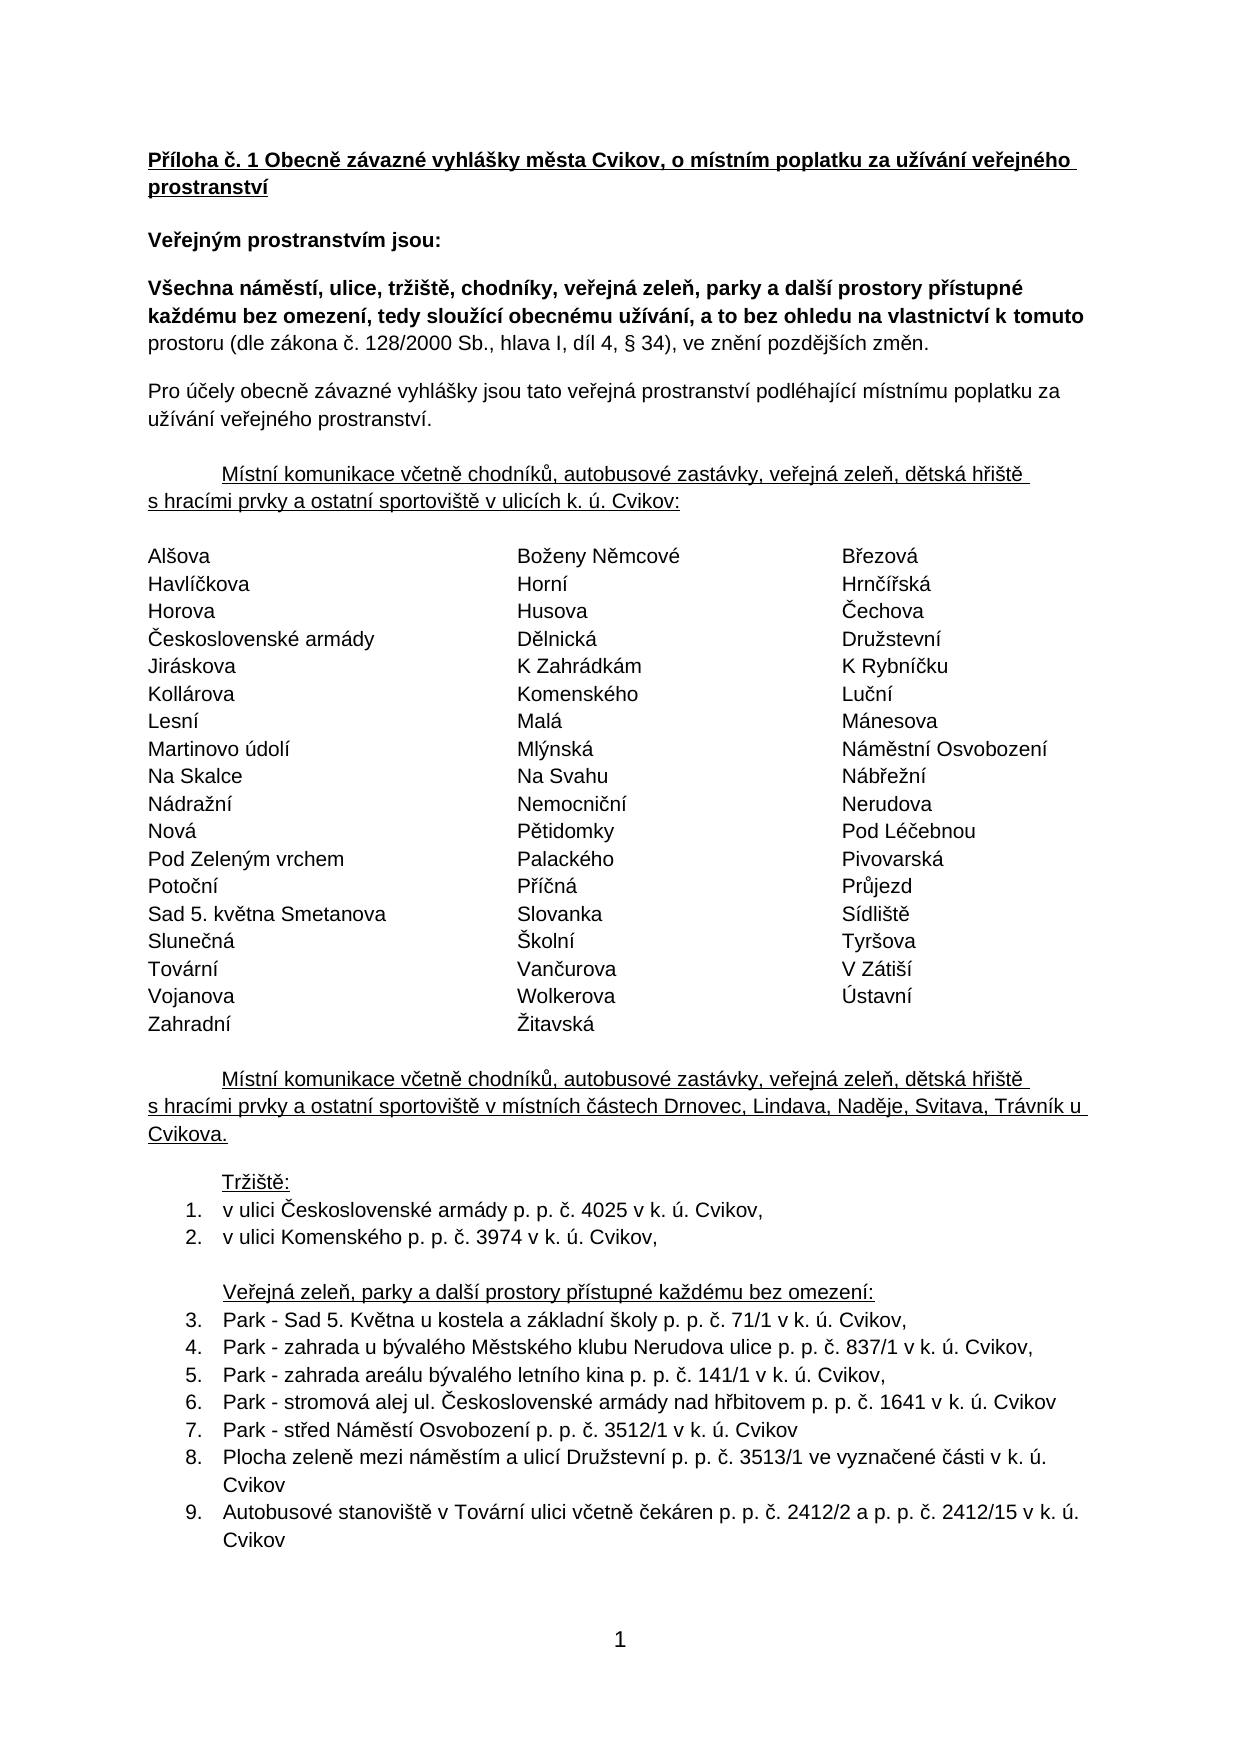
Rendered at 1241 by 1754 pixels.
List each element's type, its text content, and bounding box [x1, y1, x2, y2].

text Veřejným prostranstvím jsou: [148, 228, 1093, 252]
list Park - střed Náměstí Osvobození p. p. č. 3512/1 v k. ú. Cvikov [185, 1418, 1093, 1442]
text Příloha č. 1 Obecně závazné vyhlášky města Cvikov, o místním poplatku za užívání veřejného prostranství [148, 148, 1093, 199]
text Jiráskova K Zahrádkám K Rybníčku [148, 654, 1093, 678]
text Zahradní Žitavská [148, 1012, 1093, 1036]
text Místní komunikace včetně chodníků, autobusové zastávky, veřejná zeleň, dětská hřiště s hracími prvky a ostatní sportoviště v místních částech Drnovec, Lindava, Naděje, Svitava, Trávník u Cvikova. [148, 1067, 1093, 1146]
text Všechna náměstí, ulice, tržiště, chodníky, veřejná zeleň, parky a další prostory přístupné každému bez omezení, tedy sloužící obecnému užívání, a to bez ohledu na vlastnictví k tomuto prostoru (dle zákona č. 128/2000 Sb., hlava I, díl 4, § 34), ve znění pozdějších změn. [148, 276, 1093, 355]
text Místní komunikace včetně chodníků, autobusové zastávky, veřejná zeleň, dětská hřiště s hracími prvky a ostatní sportoviště v ulicích k. ú. Cvikov: [148, 462, 1093, 513]
text Nová Pětidomky Pod Léčebnou [148, 819, 1093, 843]
text Na Skalce Na Svahu Nábřežní [148, 764, 1093, 788]
text Kollárova Komenského Luční [148, 682, 1093, 706]
list Autobusové stanoviště v Tovární ulici včetně čekáren p. p. č. 2412/2 a p. p. č. 2412/15 v k. ú. Cvikov [185, 1500, 1093, 1552]
text Nádražní Nemocniční Nerudova [148, 792, 1093, 816]
text Alšova Boženy Němcové Březová [148, 544, 1093, 568]
text Sad 5. května Smetanova Slovanka Sídliště [148, 902, 1093, 926]
text Martinovo údolí Mlýnská Náměstní Osvobození [148, 737, 1093, 761]
list v ulici Komenského p. p. č. 3974 v k. ú. Cvikov, [185, 1225, 1093, 1249]
text Havlíčkova Horní Hrnčířská [148, 572, 1093, 596]
list Park - Sad 5. Května u kostela a základní školy p. p. č. 71/1 v k. ú. Cvikov, [185, 1308, 1093, 1332]
list Veřejná zeleň, parky a další prostory přístupné každému bez omezení: [223, 1280, 1093, 1304]
text Československé armády Dělnická Družstevní [148, 627, 1093, 651]
list v ulici Československé armády p. p. č. 4025 v k. ú. Cvikov, [185, 1198, 1093, 1222]
list Park - stromová alej ul. Československé armády nad hřbitovem p. p. č. 1641 v k. ú. Cvikov [185, 1390, 1093, 1414]
list Park - zahrada u bývalého Městského klubu Nerudova ulice p. p. č. 837/1 v k. ú. Cvikov, [185, 1335, 1093, 1359]
list Plocha zeleně mezi náměstím a ulicí Družstevní p. p. č. 3513/1 ve vyznačené části v k. ú. Cvikov [185, 1445, 1093, 1497]
text Horova Husova Čechova [148, 599, 1093, 623]
text Vojanova Wolkerova Ústavní [148, 984, 1093, 1008]
text Lesní Malá Mánesova [148, 709, 1093, 733]
text Tržiště: [148, 1170, 1093, 1194]
text Slunečná Školní Tyršova [148, 929, 1093, 953]
text Potoční Příčná Průjezd [148, 874, 1093, 898]
text Pro účely obecně závazné vyhlášky jsou tato veřejná prostranství podléhající místnímu poplatku za užívání veřejného prostranství. [148, 379, 1093, 431]
text Tovární Vančurova V Zátiší [148, 957, 1093, 981]
list Park - zahrada areálu bývalého letního kina p. p. č. 141/1 v k. ú. Cvikov, [185, 1363, 1093, 1387]
text Pod Zeleným vrchem Palackého Pivovarská [148, 847, 1093, 871]
